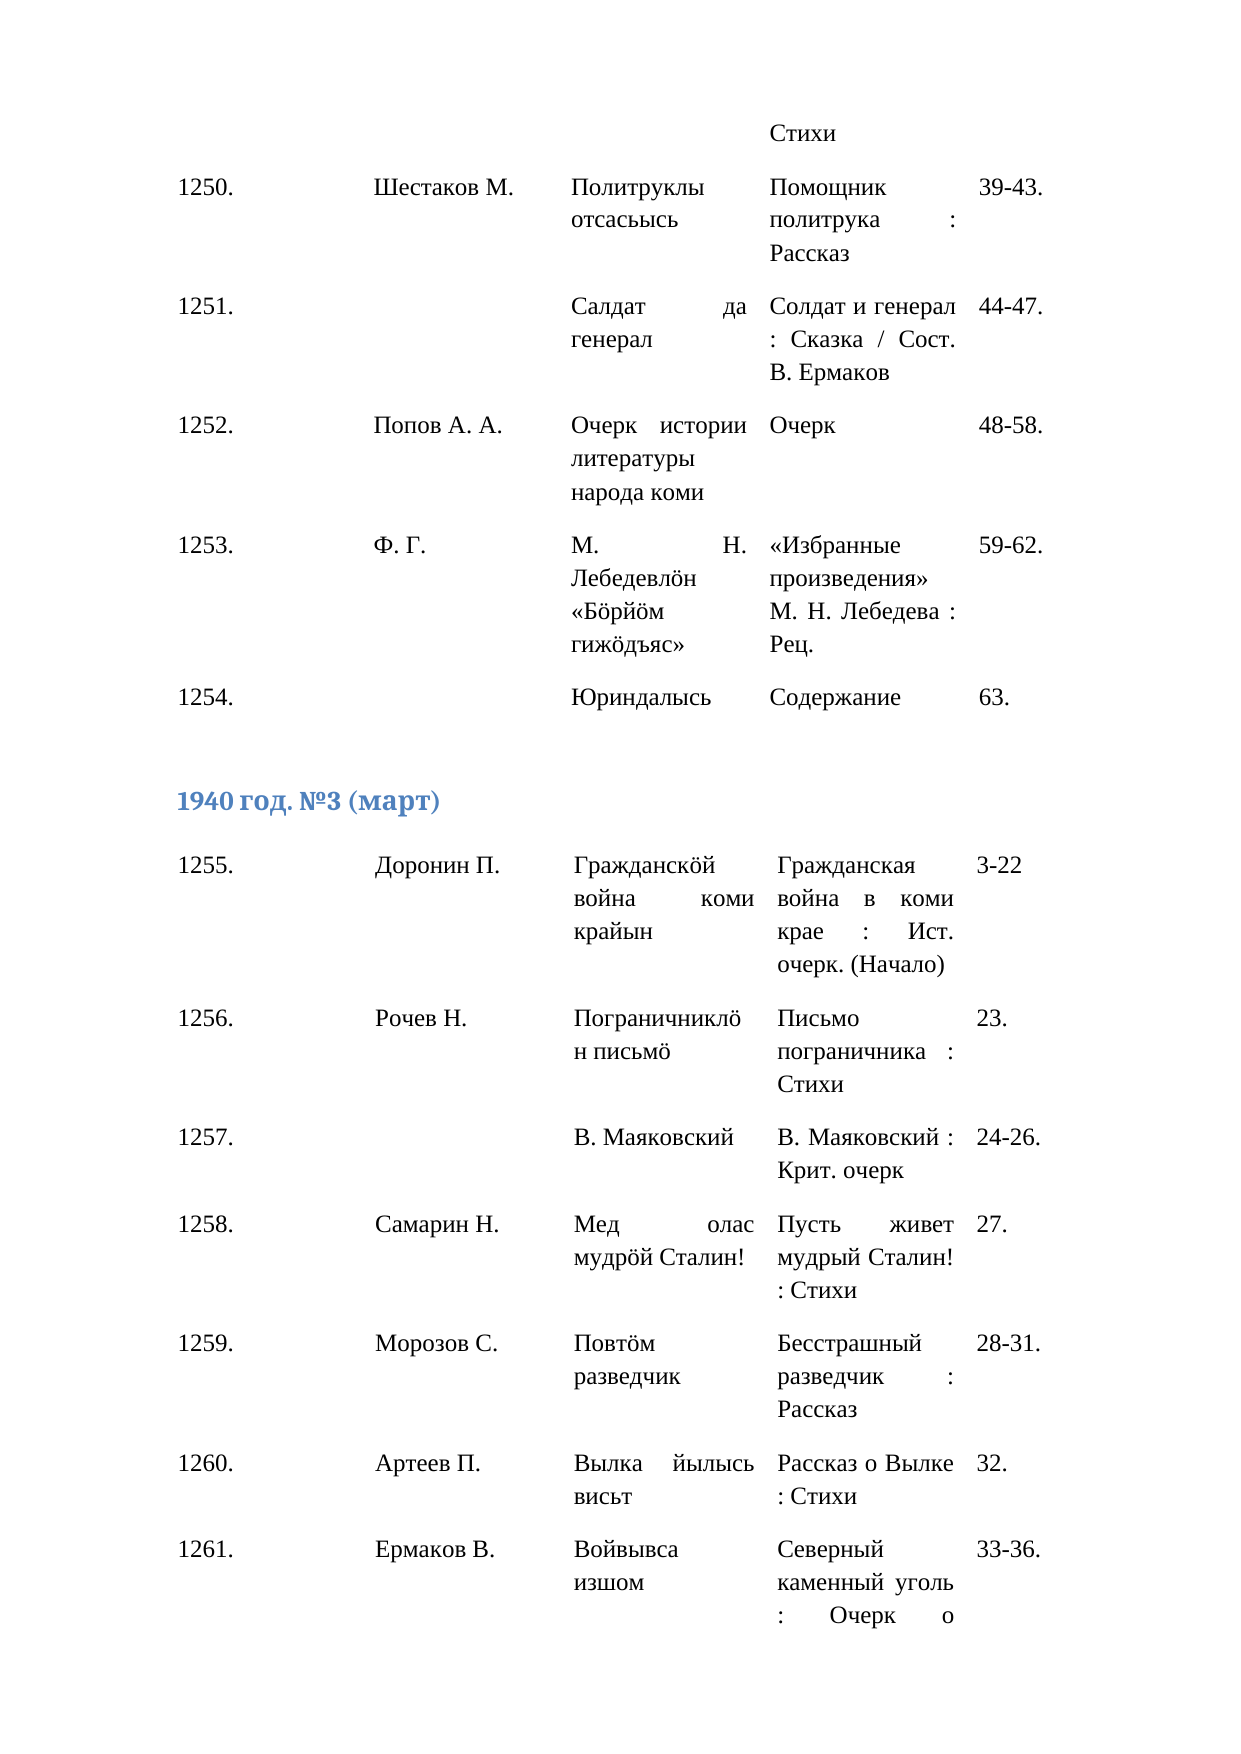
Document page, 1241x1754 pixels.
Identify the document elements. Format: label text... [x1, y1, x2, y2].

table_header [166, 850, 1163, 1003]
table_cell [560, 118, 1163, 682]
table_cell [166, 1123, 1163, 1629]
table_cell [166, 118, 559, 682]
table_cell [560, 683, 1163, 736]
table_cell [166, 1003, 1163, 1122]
subtitle 1940 год. №3 (март) [177, 786, 1152, 817]
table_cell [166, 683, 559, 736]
